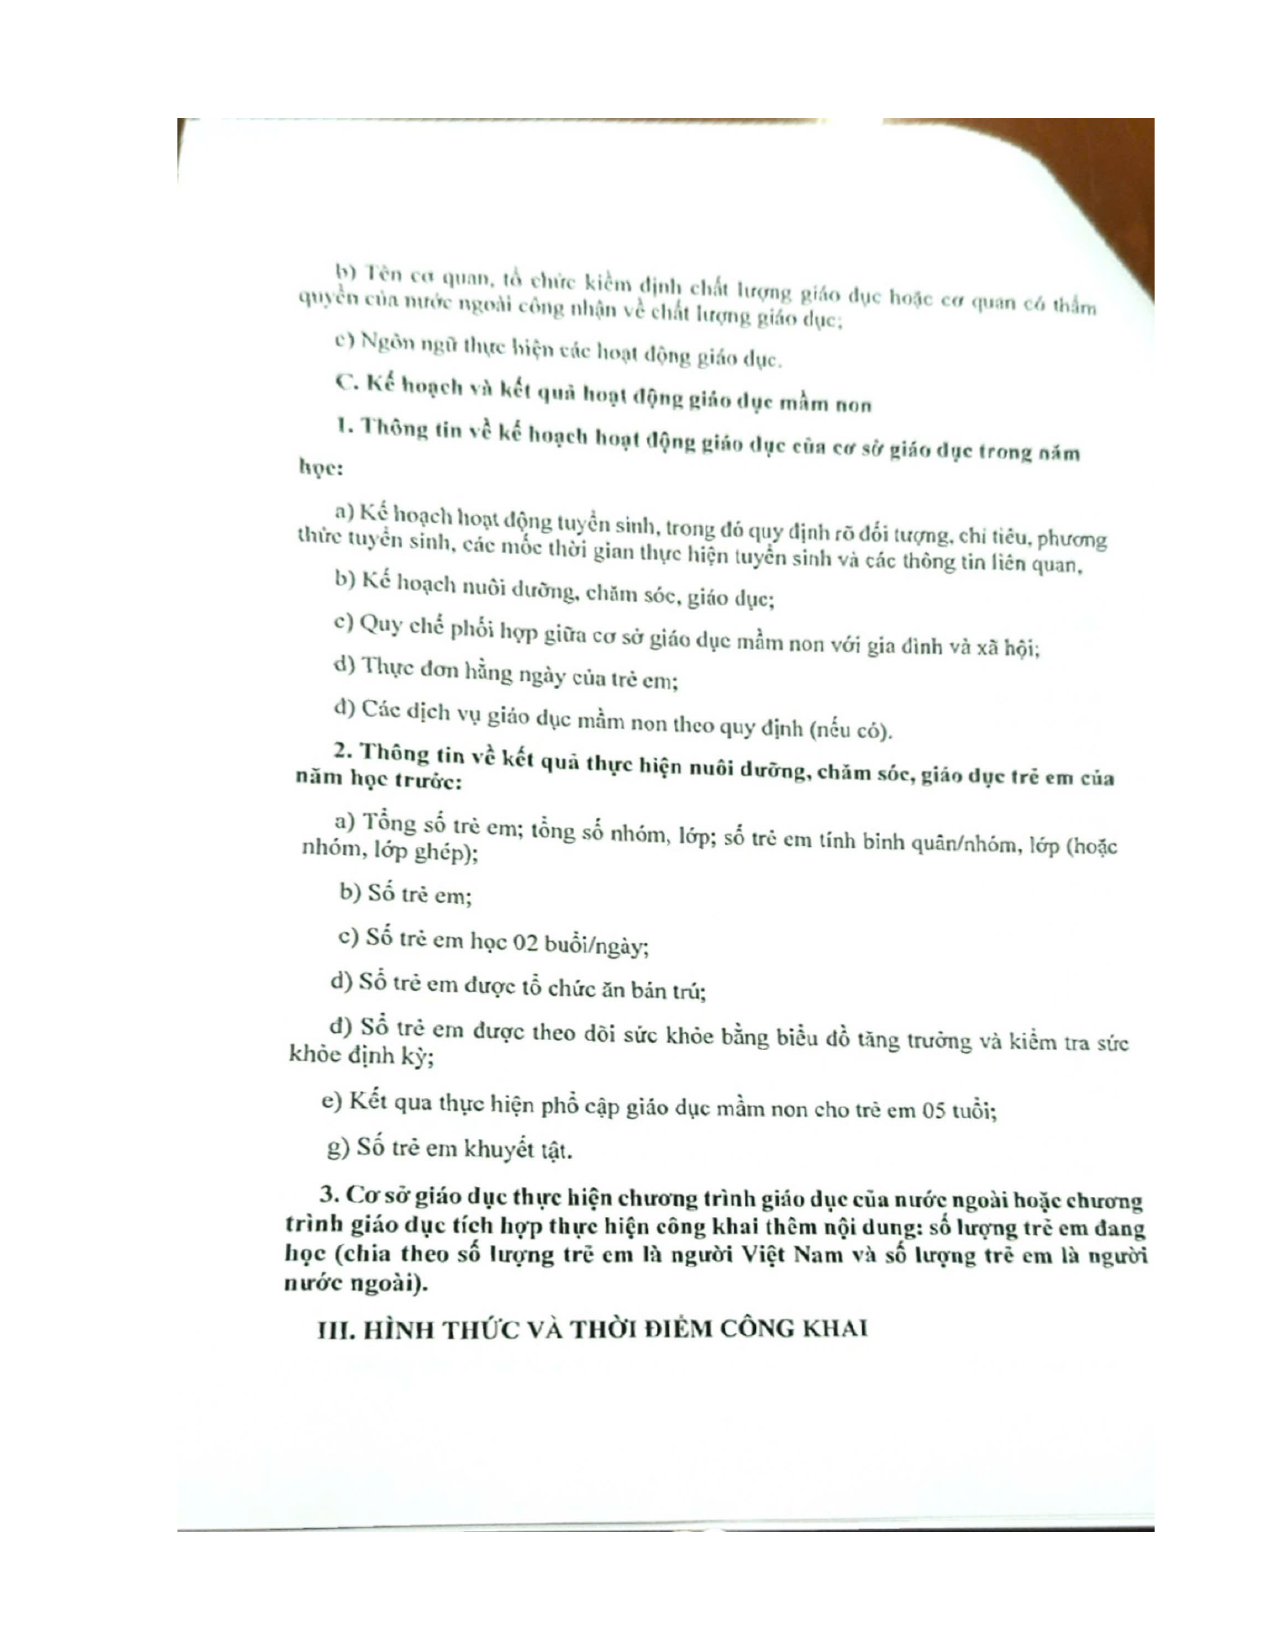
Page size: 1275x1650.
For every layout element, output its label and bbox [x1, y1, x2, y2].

picture [177, 118, 1155, 1532]
